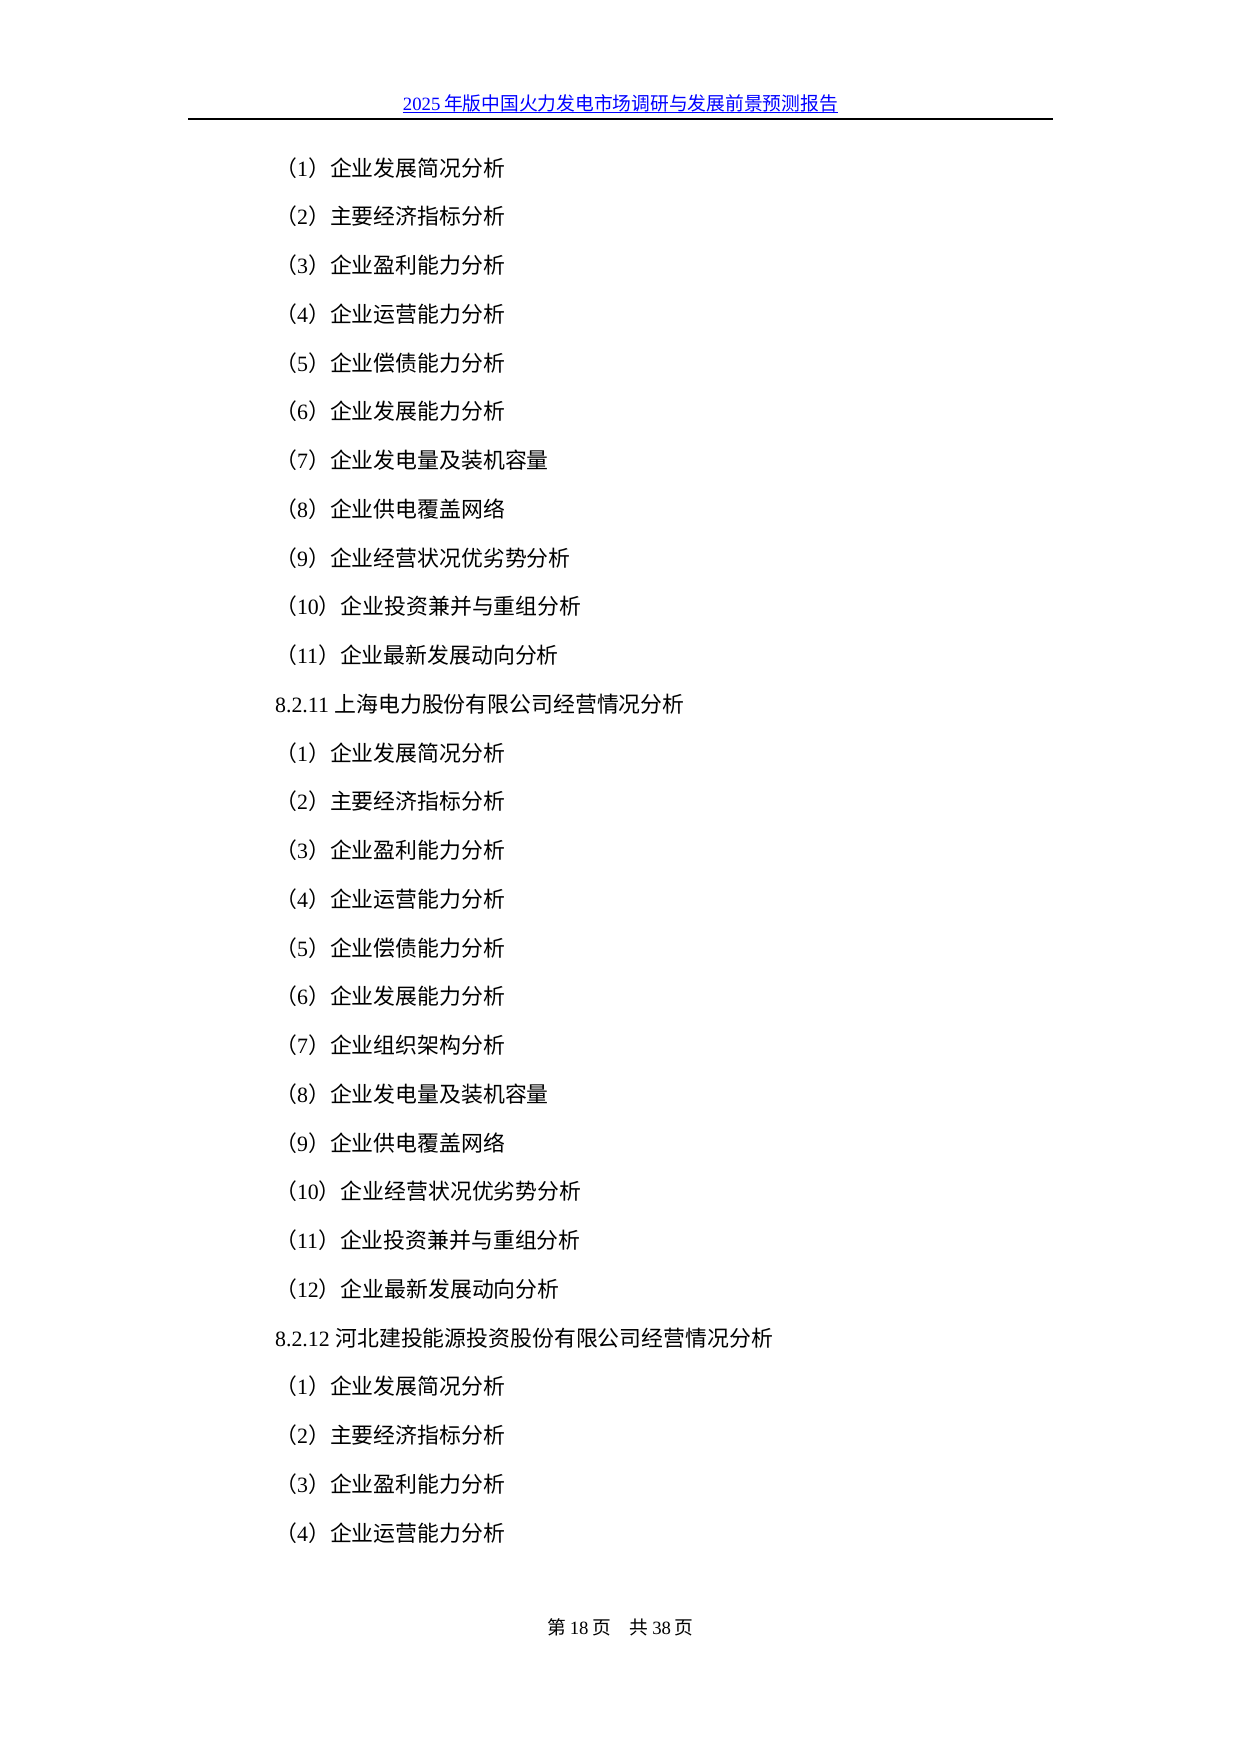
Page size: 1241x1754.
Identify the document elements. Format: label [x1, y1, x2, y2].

text [187, 150, 1053, 1548]
